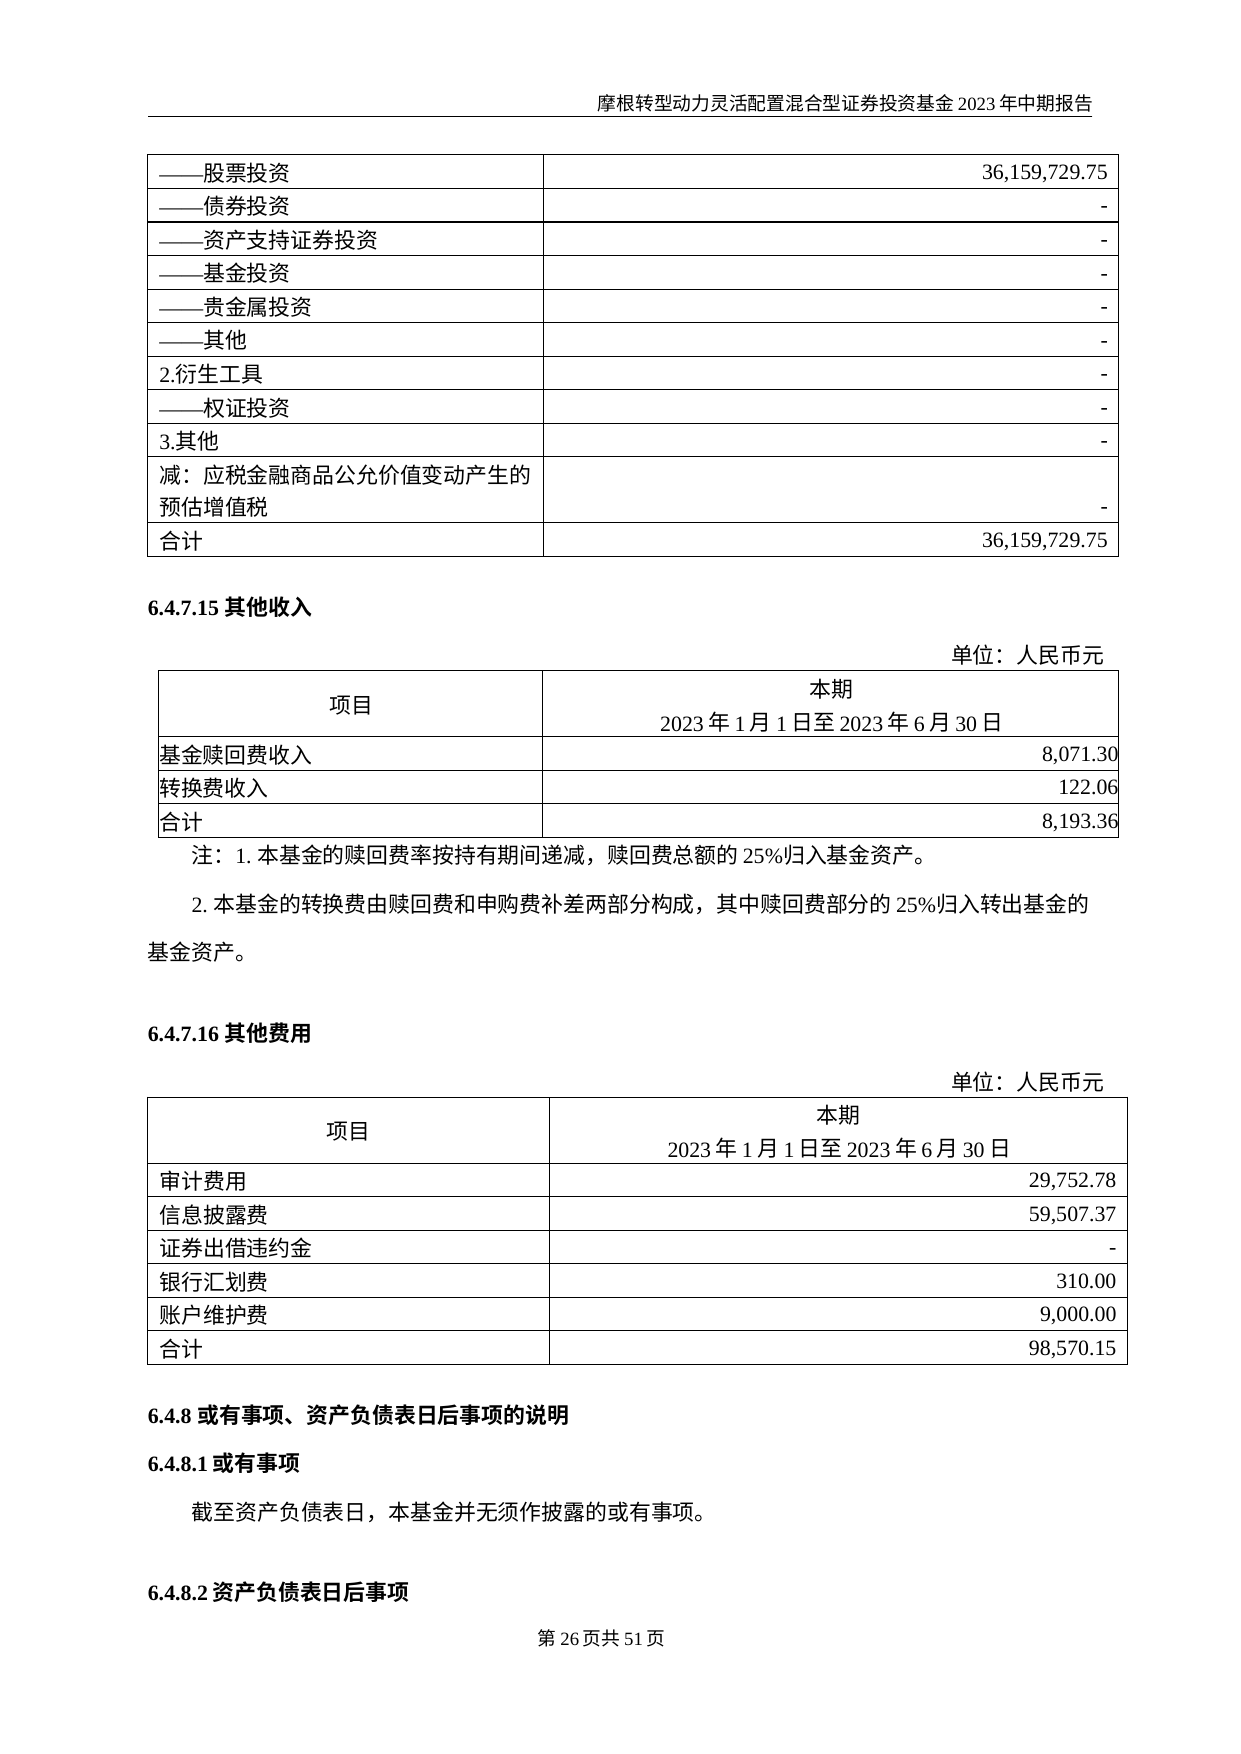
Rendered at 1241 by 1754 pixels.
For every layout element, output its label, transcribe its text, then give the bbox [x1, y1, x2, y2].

text 单位：人民币元 [148, 638, 1104, 670]
table_cell - [550, 1231, 1127, 1263]
table_cell 98,570.15 [550, 1331, 1127, 1364]
text 截至资产负债表日，本基金并无须作披露的或有事项。 [148, 1494, 1092, 1527]
table_header 本期 2023年1月1日至2023年6月30日 [550, 1098, 1127, 1163]
text 2. 本基金的转换费由赎回费和申购费补差两部分构成，其中赎回费部分的25%归入转出基金的基金资产。 [148, 886, 1092, 967]
table_cell - [544, 457, 1118, 522]
table_cell - [544, 390, 1118, 423]
table_header 项目 [159, 671, 542, 736]
text 6.4.8.1或有事项 [148, 1446, 1092, 1478]
table_cell 合计 [148, 1331, 549, 1364]
table_cell 36,159,729.75 [544, 155, 1118, 188]
text 注：1. 本基金的赎回费率按持有期间递减，赎回费总额的25%归入基金资产。 [148, 838, 1092, 870]
table_cell - [544, 290, 1118, 322]
table_cell 信息披露费 [148, 1197, 549, 1230]
table_cell 122.06 [543, 771, 1118, 803]
text 6.4.7.15 其他收入 [148, 589, 1092, 622]
table_cell 8,193.36 [543, 804, 1118, 837]
table_cell 证券出借违约金 [148, 1231, 549, 1263]
table_cell ——股票投资 [148, 155, 543, 188]
table_cell 减：应税金融商品公允价值变动产生的预估增值税 [148, 457, 543, 522]
table_cell ——权证投资 [148, 390, 543, 423]
table_cell 合计 [148, 523, 543, 556]
table_cell 基金赎回费收入 [159, 737, 542, 770]
table_cell - [544, 256, 1118, 288]
table_cell 9,000.00 [550, 1298, 1127, 1330]
table_cell 8,071.30 [543, 737, 1118, 770]
table_cell 2.衍生工具 [148, 357, 543, 389]
table_cell 310.00 [550, 1264, 1127, 1297]
table_cell 59,507.37 [550, 1197, 1127, 1230]
table_cell - [544, 424, 1118, 456]
table_cell - [544, 357, 1118, 389]
text 6.4.7.16 其他费用 [148, 1016, 1092, 1048]
table_cell ——债券投资 [148, 189, 543, 221]
text 6.4.8 或有事项、资产负债表日后事项的说明 [148, 1397, 1092, 1430]
table_header 项目 [148, 1098, 549, 1163]
table_cell 转换费收入 [159, 771, 542, 803]
table_cell ——资产支持证券投资 [148, 223, 543, 255]
table_cell 账户维护费 [148, 1298, 549, 1330]
table_cell ——基金投资 [148, 256, 543, 288]
table_cell - [544, 323, 1118, 356]
table_cell ——其他 [148, 323, 543, 356]
table_cell - [544, 189, 1118, 221]
table_cell 29,752.78 [550, 1164, 1127, 1196]
table_cell 36,159,729.75 [544, 523, 1118, 556]
table_cell 合计 [159, 804, 542, 837]
table_cell 审计费用 [148, 1164, 549, 1196]
text 单位：人民币元 [148, 1064, 1104, 1097]
table_header 本期 2023年1月1日至2023年6月30日 [543, 671, 1118, 736]
table_cell 3.其他 [148, 424, 543, 456]
table_cell 银行汇划费 [148, 1264, 549, 1297]
text 6.4.8.2资产负债表日后事项 [148, 1575, 1092, 1607]
table_cell - [544, 223, 1118, 255]
table_cell ——贵金属投资 [148, 290, 543, 322]
